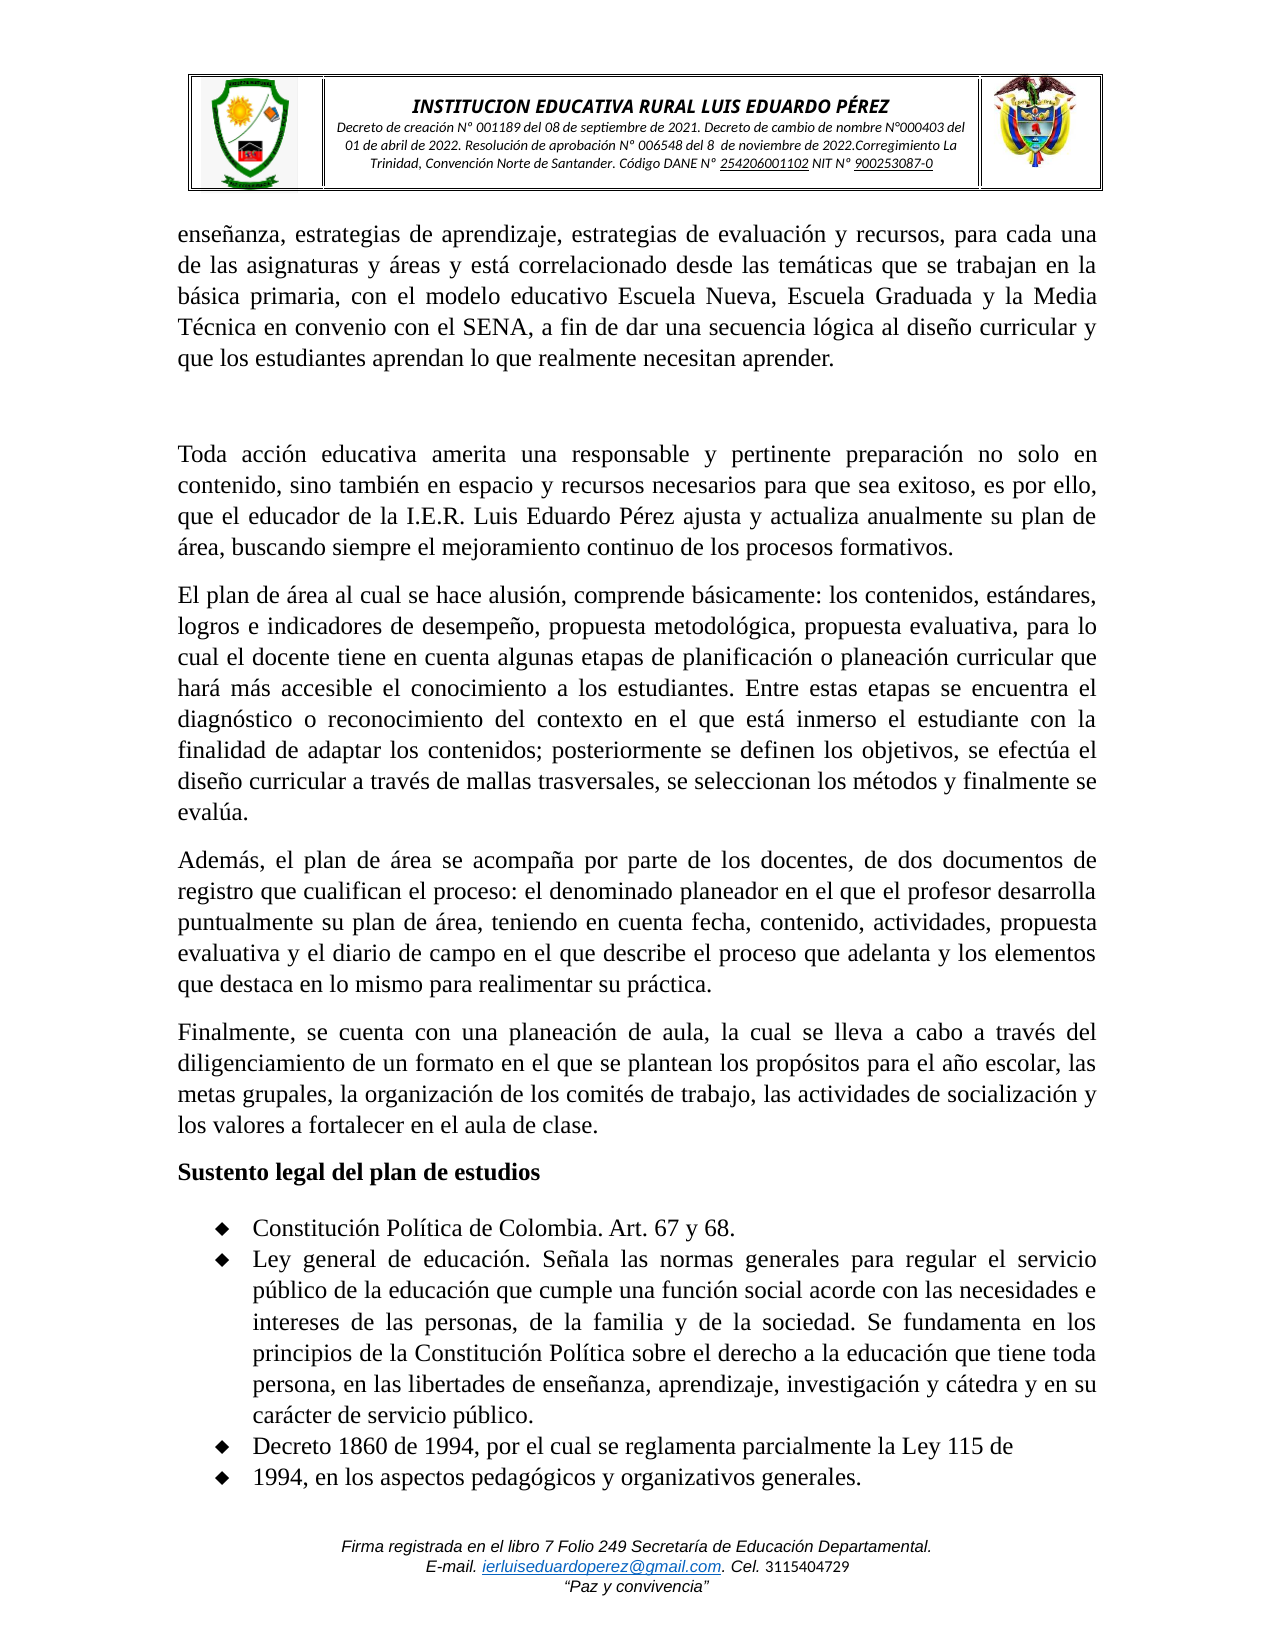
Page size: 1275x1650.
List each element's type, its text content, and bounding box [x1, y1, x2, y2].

list Ley general de educación. Señala las normas generales para regular el servicio público de la educación que cumple una función social acorde con las necesidades e intereses de las personas, de la familia y de la sociedad. Se fundamenta en los principios de la Constitución Política sobre el derecho a la educación que tiene toda persona, en las libertades de enseñanza, aprendizaje, investigación y cátedra y en su carácter de servicio público. [215, 1244, 1098, 1428]
text El plan de área al cual se hace alusión, comprende básicamente: los contenidos, estándares, logros e indicadores de desempeño, propuesta metodológica, propuesta evaluativa, para lo cual el docente tiene en cuenta algunas etapas de planificación o planeación curricular que hará más accesible el conocimiento a los estudiantes. Entre estas etapas se encuentra el diagnóstico o reconocimiento del contexto en el que está inmerso el estudiante con la finalidad de adaptar los contenidos; posteriormente se definen los objetivos, se efectúa el diseño curricular a través de mallas trasversales, se seleccionan los métodos y finalmente se evalúa. [177, 580, 1098, 826]
picture [201, 77, 299, 188]
text Finalmente, se cuenta con una planeación de aula, la cual se lleva a cabo a través del diligenciamiento de un formato en el que se plantean los propósitos para el año escolar, las metas grupales, la organización de los comités de trabajo, las actividades de socialización y los valores a fortalecer en el aula de clase. [177, 1017, 1098, 1138]
subtitle Sustento legal del plan de estudios [177, 1157, 1098, 1186]
text Además, el plan de área se acompaña por parte de los docentes, de dos documentos de registro que cualifican el proceso: el denominado planeador en el que el profesor desarrolla puntualmente su plan de área, teniendo en cuenta fecha, contenido, actividades, propuesta evaluativa y el diario de campo en el que describe el proceso que adelanta y los elementos que destaca en lo mismo para realimentar su práctica. [177, 845, 1098, 998]
list Constitución Política de Colombia. Art. 67 y 68. [215, 1213, 1098, 1242]
list Decreto 1860 de 1994, por el cual se reglamenta parcialmente la Ley 115 de [215, 1431, 1098, 1459]
list 1994, en los aspectos pedagógicos y organizativos generales. [215, 1462, 1098, 1491]
picture [993, 77, 1077, 168]
text Toda acción educativa amerita una responsable y pertinente preparación no solo en contenido, sino también en espacio y recursos necesarios para que sea exitoso, es por ello, que el educador de la I.E.R. Luis Eduardo Pérez ajusta y actualiza anualmente su plan de área, buscando siempre el mejoramiento continuo de los procesos formativos. [177, 439, 1098, 561]
